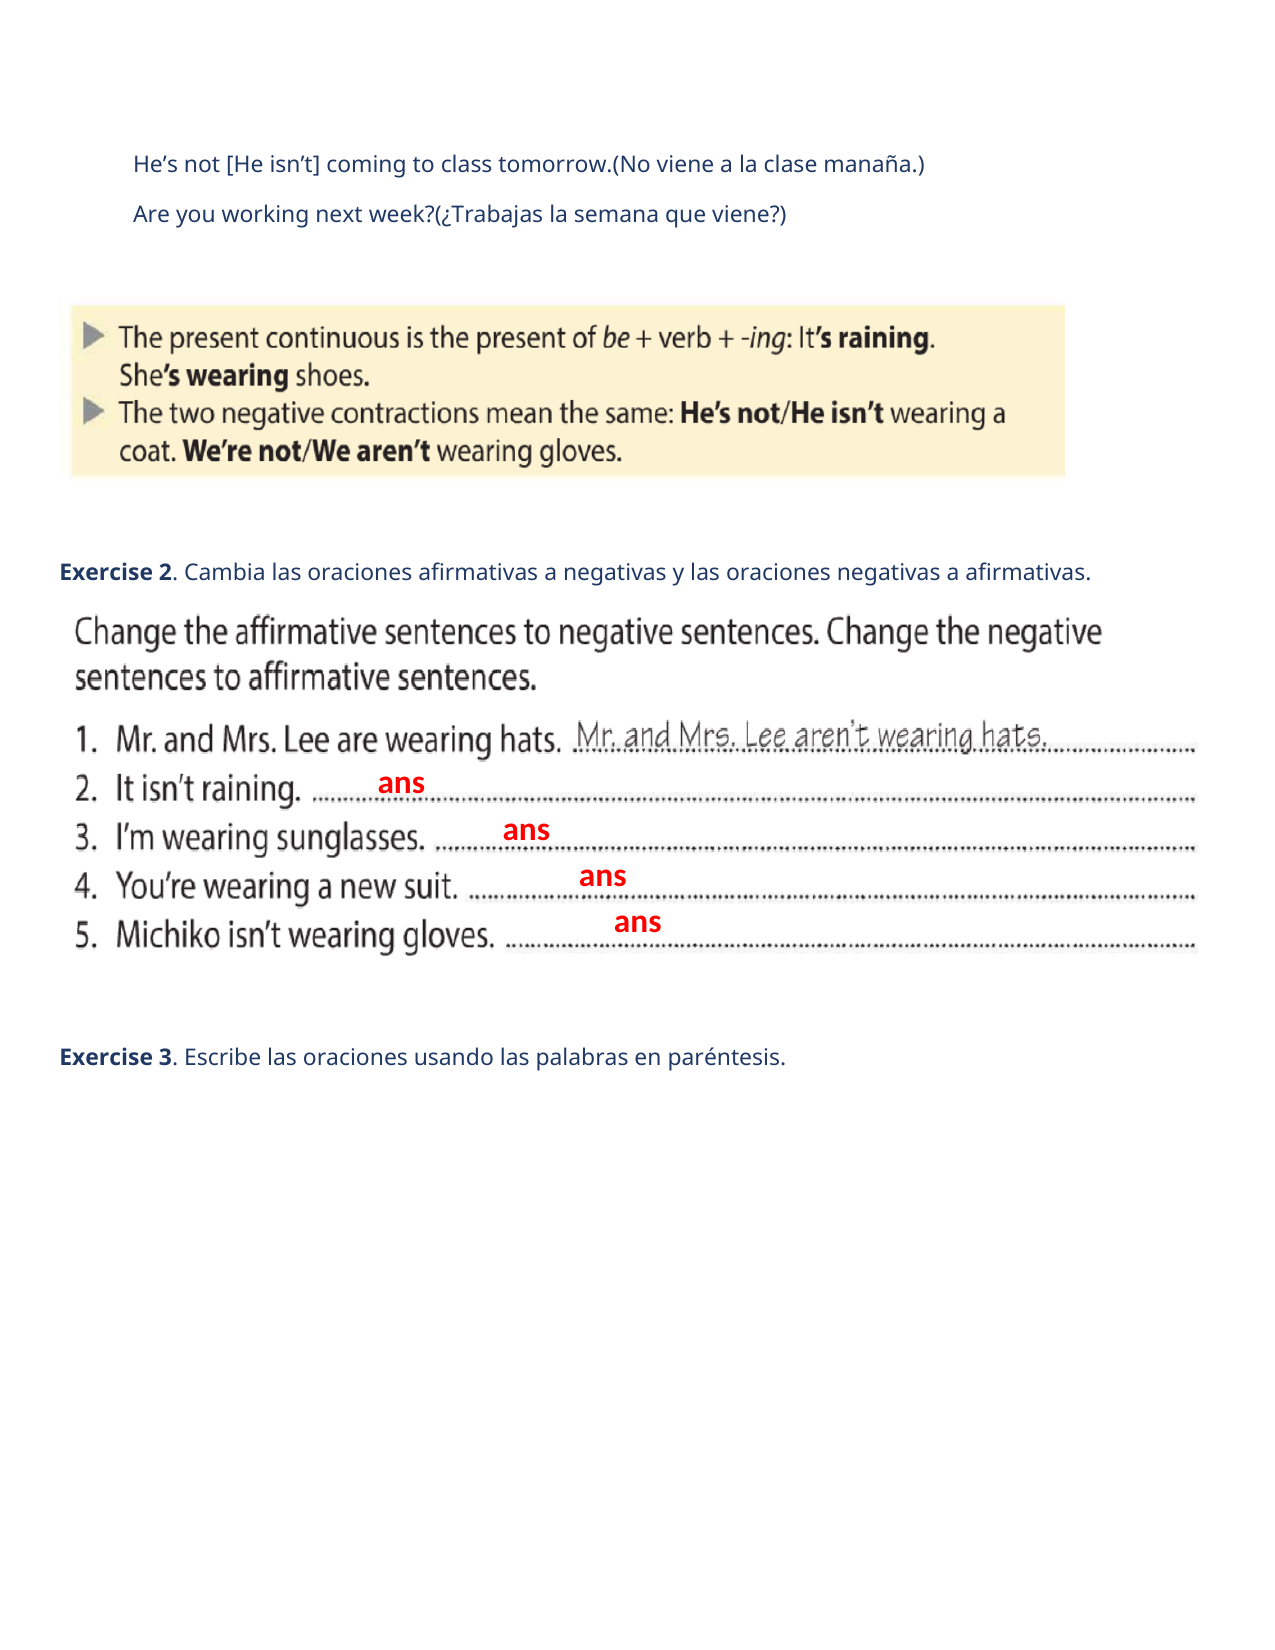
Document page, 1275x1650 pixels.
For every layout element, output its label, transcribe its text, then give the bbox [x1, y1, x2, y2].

text Exercise 2. Cambia las oraciones afirmativas a negativas y las oraciones negativas a afirmativas. [59, 556, 1098, 587]
text He’s not [He isn’t] coming to class tomorrow.(No viene a la clase manaña.) [59, 148, 1098, 179]
picture [59, 298, 1066, 487]
text Exercise 3. Escribe las oraciones usando las palabras en paréntesis. [59, 1041, 1098, 1072]
picture [59, 606, 1218, 972]
text Are you working next week?(¿Trabajas la semana que viene?) [59, 198, 1098, 229]
